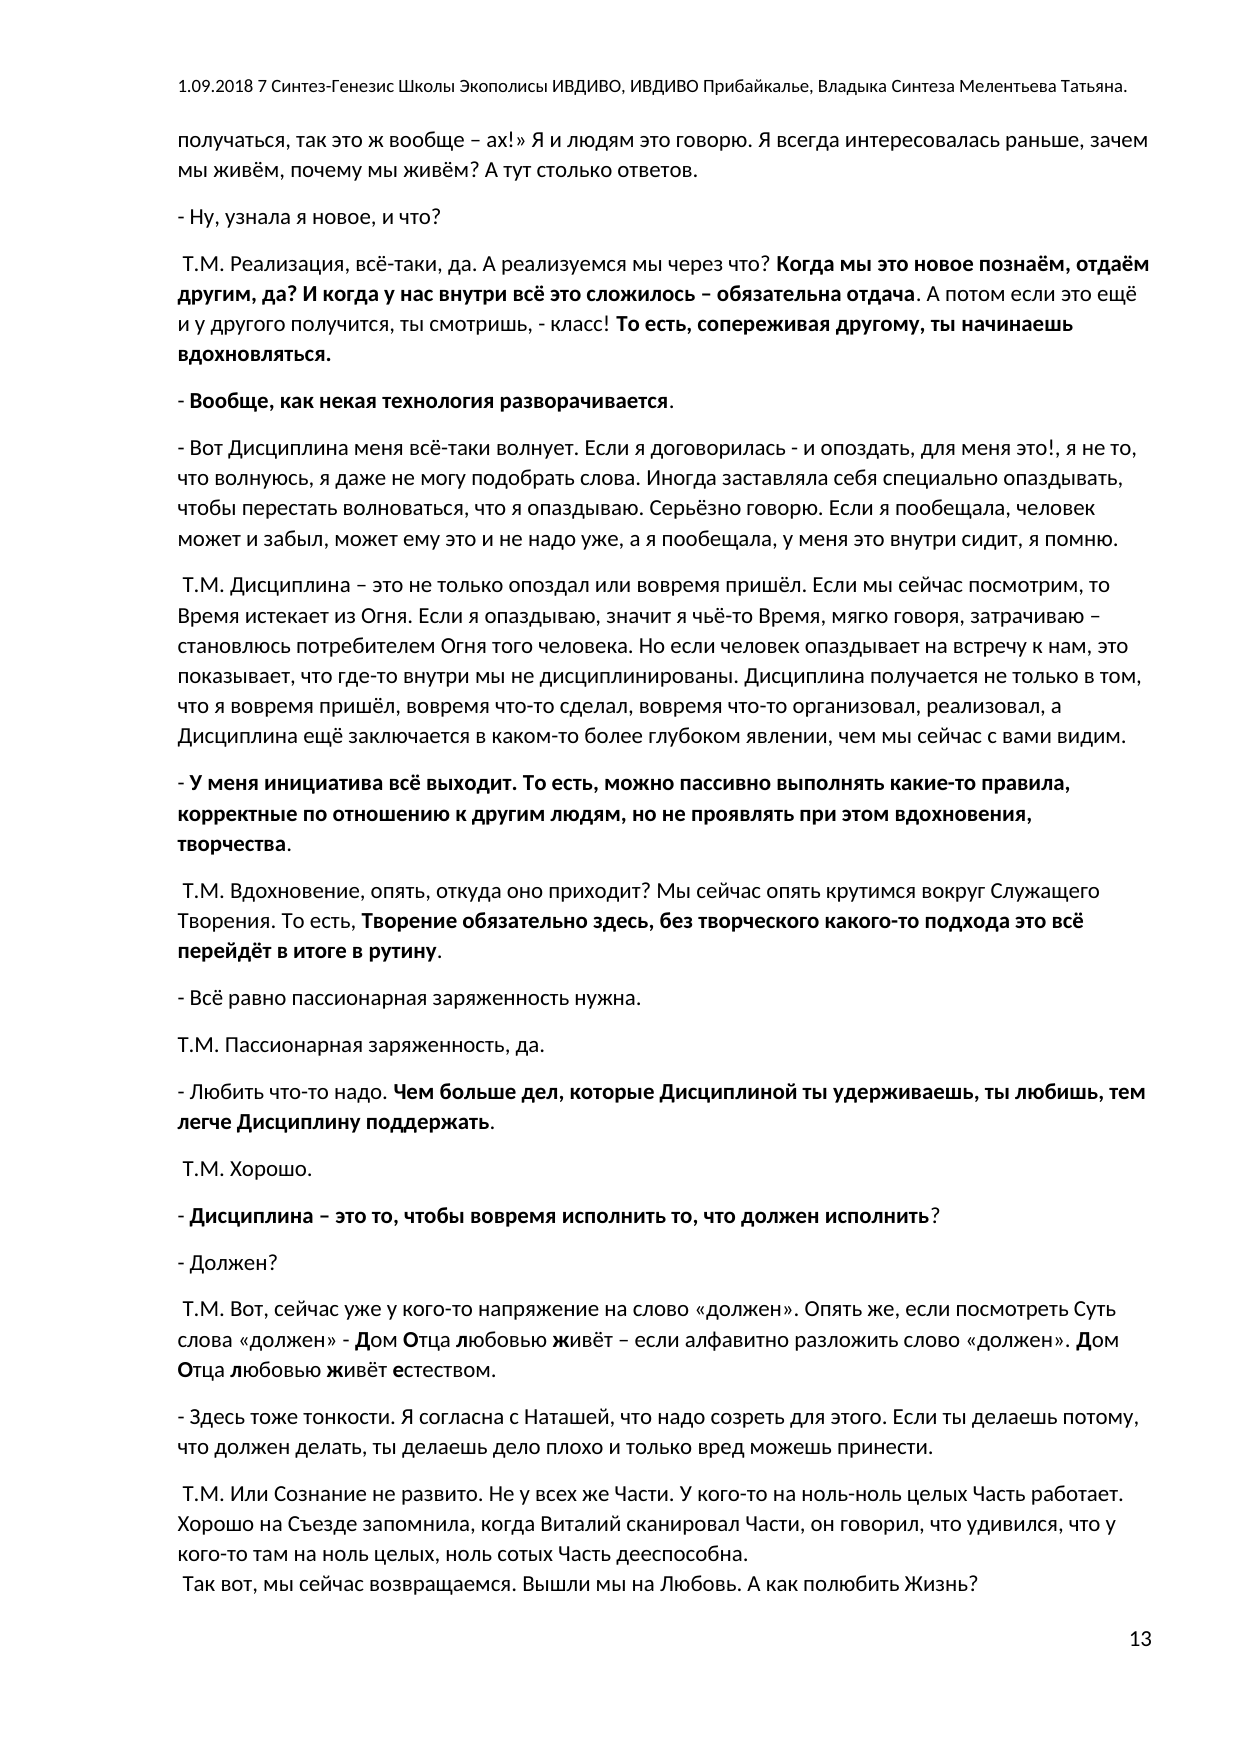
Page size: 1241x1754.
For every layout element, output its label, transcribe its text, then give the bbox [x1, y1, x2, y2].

text Т.М. Вот, сейчас уже у кого-то напряжение на слово «должен». Опять же, если посмотреть Суть слова «должен» - Дом Отца любовью живёт – если алфавитно разложить слово «должен». Дом Отца любовью живёт естеством. [177, 1294, 1152, 1383]
text Т.М. Или Сознание не развито. Не у всех же Части. У кого-то на ноль-ноль целых Часть работает. Хорошо на Съезде запомнила, когда Виталий сканировал Части, он говорил, что удивился, что у кого-то там на ноль целых, ноль сотых Часть дееспособна. [177, 1479, 1152, 1567]
text - Ну, узнала я новое, и что? [177, 202, 1152, 230]
text Так вот, мы сейчас возвращаемся. Вышли мы на Любовь. А как полюбить Жизнь? [177, 1569, 1152, 1597]
text - У меня инициатива всё выходит. То есть, можно пассивно выполнять какие-то правила, корректные по отношению к другим людям, но не проявлять при этом вдохновения, творчества. [177, 768, 1152, 857]
text Т.М. Хорошо. [177, 1154, 1152, 1182]
text - Дисциплина – это то, чтобы вовремя исполнить то, что должен исполнить? [177, 1201, 1152, 1229]
text - Должен? [177, 1248, 1152, 1276]
text - Вот Дисциплина меня всё-таки волнует. Если я договорилась - и опоздать, для меня это!, я не то, что волнуюсь, я даже не могу подобрать слова. Иногда заставляла себя специально опаздывать, чтобы перестать волноваться, что я опаздываю. Серьёзно говорю. Если я пообещала, человек может и забыл, может ему это и не надо уже, а я пообещала, у меня это внутри сидит, я помню. [177, 433, 1152, 552]
text Т.М. Реализация, всё-таки, да. А реализуемся мы через что? Когда мы это новое познаём, отдаём другим, да? И когда у нас внутри всё это сложилось – обязательна отдача. А потом если это ещё и у другого получится, ты смотришь, - класс! То есть, сопереживая другому, ты начинаешь вдохновляться. [177, 249, 1152, 367]
text Т.М. Пассионарная заряженность, да. [177, 1030, 1152, 1058]
text - Любить что-то надо. Чем больше дел, которые Дисциплиной ты удерживаешь, ты любишь, тем легче Дисциплину поддержать. [177, 1077, 1152, 1135]
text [177, 125, 1152, 183]
text Т.М. Дисциплина – это не только опоздал или вовремя пришёл. Если мы сейчас посмотрим, то Время истекает из Огня. Если я опаздываю, значит я чьё-то Время, мягко говоря, затрачиваю – становлюсь потребителем Огня того человека. Но если человек опаздывает на встречу к нам, это показывает, что где-то внутри мы не дисциплинированы. Дисциплина получается не только в том, что я вовремя пришёл, вовремя что-то сделал, вовремя что-то организовал, реализовал, а Дисциплина ещё заключается в каком-то более глубоком явлении, чем мы сейчас с вами видим. [177, 571, 1152, 749]
text - Здесь тоже тонкости. Я согласна с Наташей, что надо созреть для этого. Если ты делаешь потому, что должен делать, ты делаешь дело плохо и только вред можешь принести. [177, 1402, 1152, 1460]
text - Вообще, как некая технология разворачивается. [177, 386, 1152, 414]
text - Всё равно пассионарная заряженность нужна. [177, 983, 1152, 1011]
text Т.М. Вдохновение, опять, откуда оно приходит? Мы сейчас опять крутимся вокруг Служащего Творения. То есть, Творение обязательно здесь, без творческого какого-то подхода это всё перейдёт в итоге в рутину. [177, 876, 1152, 964]
